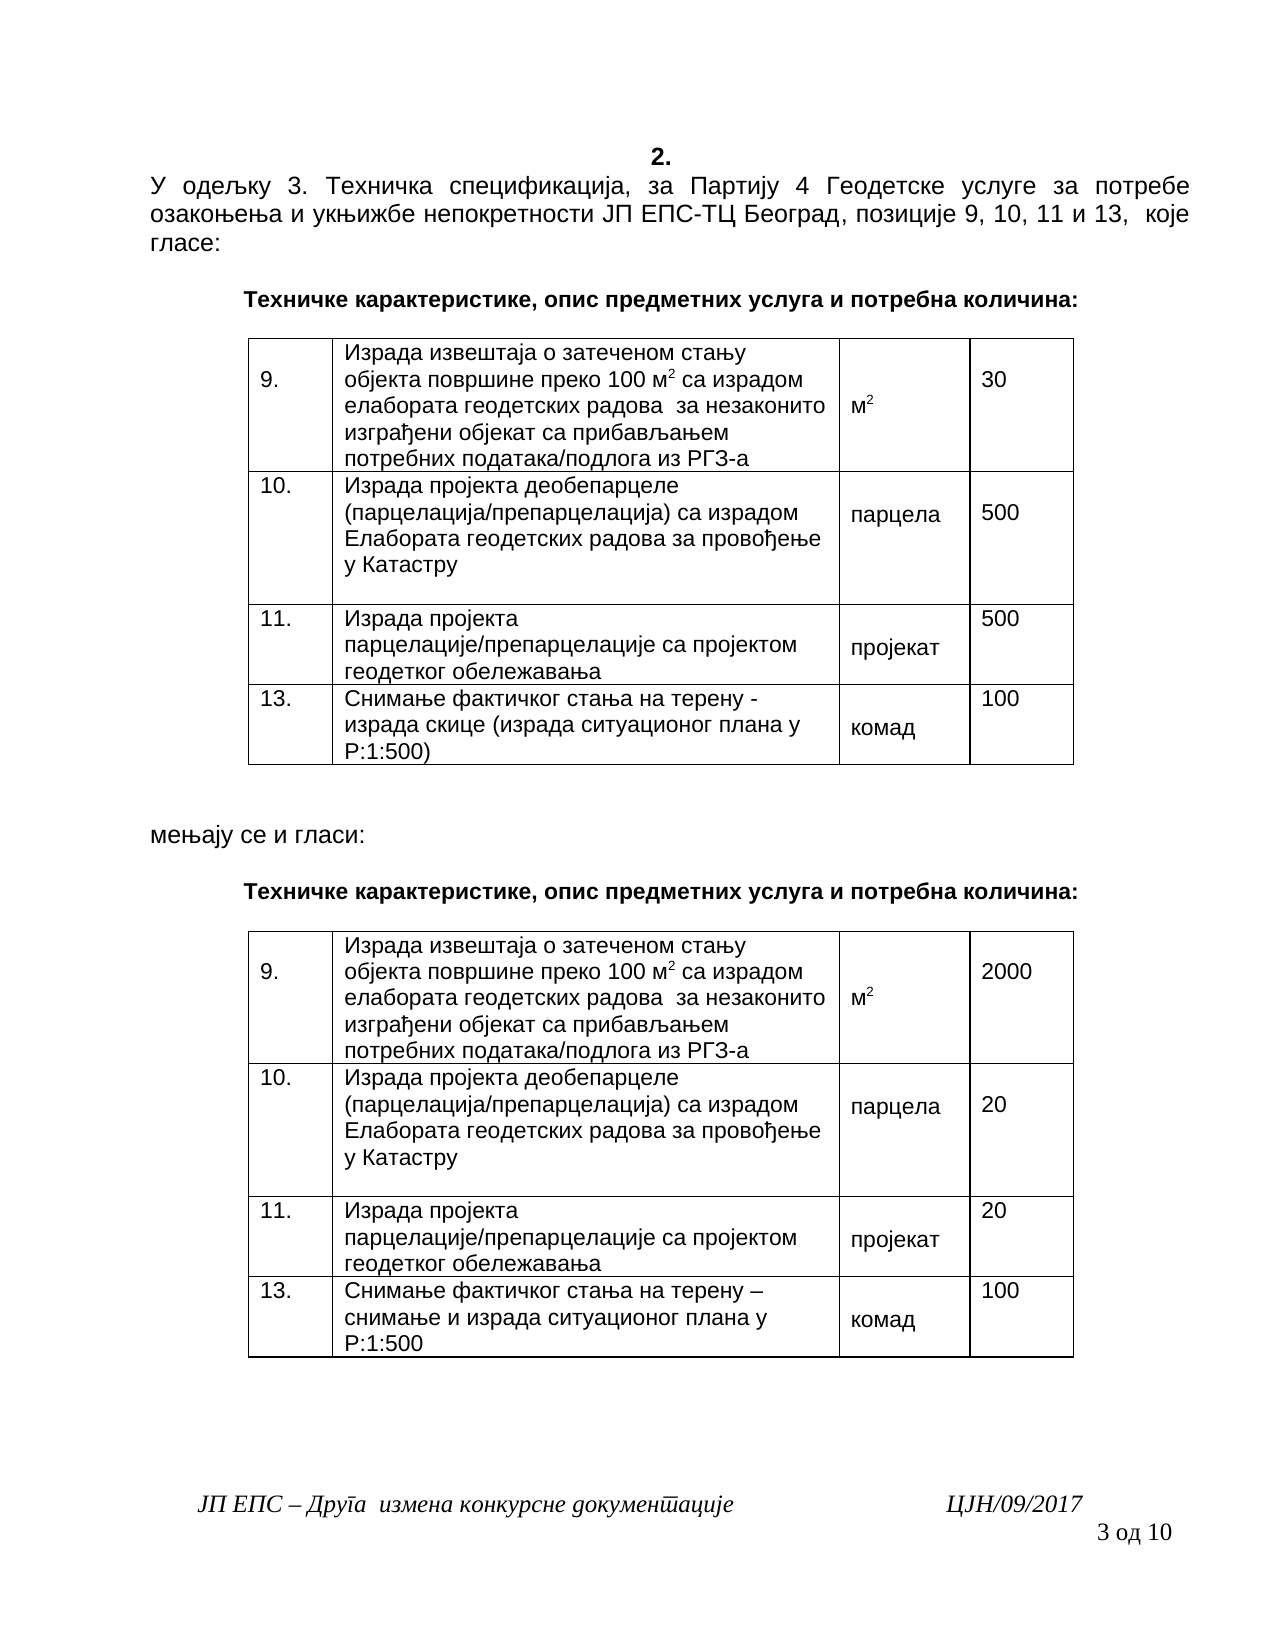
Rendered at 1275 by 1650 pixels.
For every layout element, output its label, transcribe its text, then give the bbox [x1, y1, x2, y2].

table_header 9. [249, 339, 332, 471]
table_header 2000 [971, 932, 1073, 1063]
table_cell 500 [971, 605, 1073, 684]
table_cell Израда пројекта парцелације/препарцелације са пројектом геодетког обележавања [333, 1197, 839, 1276]
table_cell Снимање фактичког стања на терену – снимање и израда ситуационог плана у Р:1:500 [333, 1277, 839, 1356]
table_cell парцела [840, 472, 969, 604]
table_cell пројекат [840, 605, 969, 684]
table_cell 100 [971, 1277, 1073, 1356]
table_header Израда извештаја о затеченом стању објекта површине преко 100 м2 са израдом елабората геодетских радова за незаконито изграђени објекат са прибављањем потребних података/подлога из РГЗ-а [333, 932, 839, 1063]
table_cell 11. [249, 1197, 332, 1276]
table_cell 10. [249, 472, 332, 604]
table_header м2 [840, 932, 969, 1063]
table_header 30 [971, 339, 1073, 471]
table_cell комад [840, 1277, 969, 1356]
table_cell 20 [971, 1064, 1073, 1196]
table_cell Израда пројекта деобепарцеле (парцелација/препарцелација) са израдом Елабората геодетских радова за провођење у Катастру [333, 1064, 839, 1196]
table_cell Израда пројекта парцелације/препарцелације са пројектом геодетког обележавања [333, 605, 839, 684]
table_cell 13. [249, 685, 332, 764]
text мењају се и гласи: [150, 820, 1172, 849]
table_cell 100 [971, 685, 1073, 764]
table_cell пројекат [840, 1197, 969, 1276]
table_header 9. [249, 932, 332, 1063]
table_cell комад [840, 685, 969, 764]
table_header Израда извештаја о затеченом стању објекта површине преко 100 м2 са израдом елабората геодетских радова за незаконито изграђени објекат са прибављањем потребних података/подлога из РГЗ-а [333, 339, 839, 471]
table_cell 500 [971, 472, 1073, 604]
text 2. [150, 142, 1172, 171]
table_cell Снимање фактичког стања на терену - израда скице (израда ситуационог плана у Р:1:500) [333, 685, 839, 764]
text Техничке карактеристике, опис предметних услуга и потребна количина: [150, 878, 1172, 904]
table_cell 10. [249, 1064, 332, 1196]
table_cell парцела [840, 1064, 969, 1196]
text У одељку 3. Техничка спецификација, за Партију 4 Геодетске услуге за потребе озакоњења и укњижбе непокретности ЈП ЕПС-ТЦ Београд, позиције 9, 10, 11 и 13, које гласе: [150, 171, 1191, 257]
table_header м2 [840, 339, 969, 471]
table_cell 20 [971, 1197, 1073, 1276]
table_cell Израда пројекта деобепарцеле (парцелација/препарцелација) са израдом Елабората геодетских радова за провођење у Катастру [333, 472, 839, 604]
table_cell 13. [249, 1277, 332, 1356]
table_cell 11. [249, 605, 332, 684]
text Техничке карактеристике, опис предметних услуга и потребна количина: [150, 286, 1172, 312]
